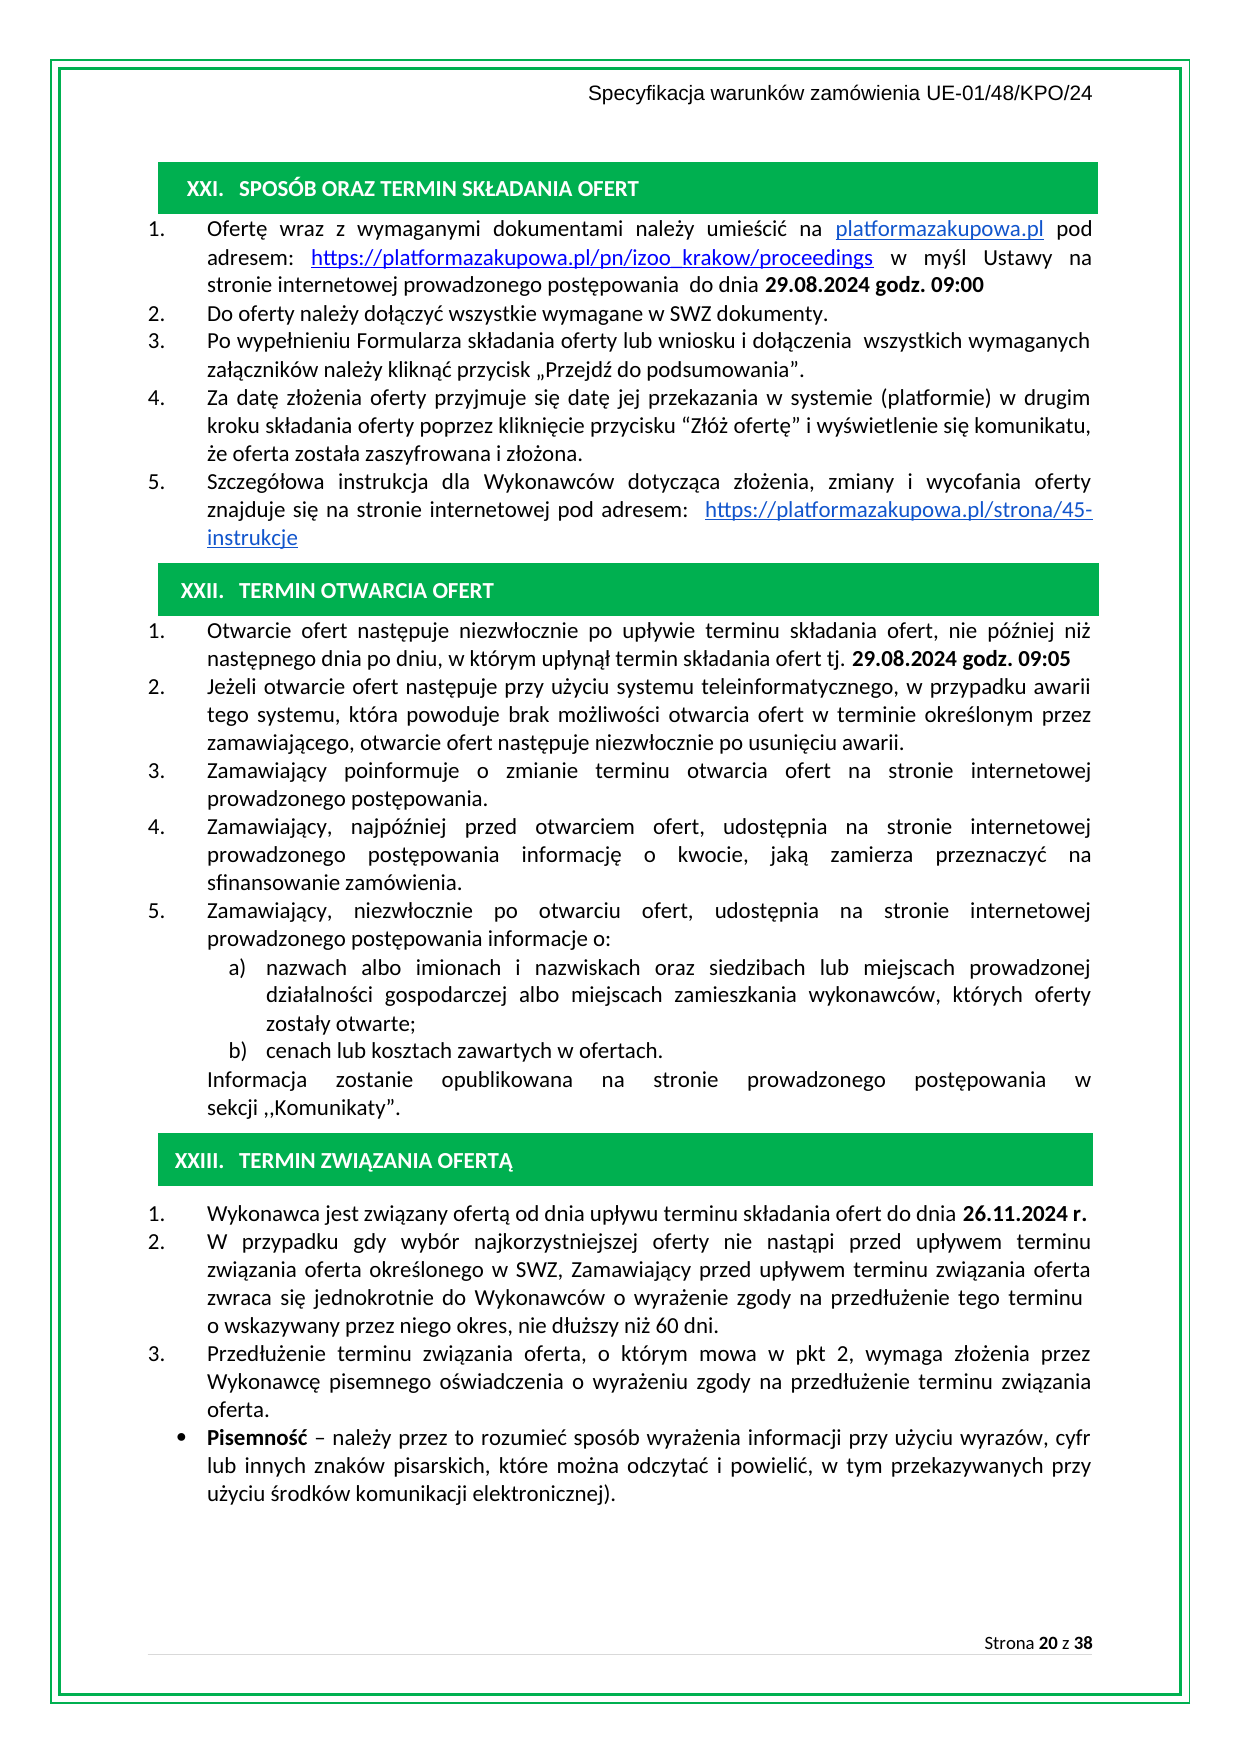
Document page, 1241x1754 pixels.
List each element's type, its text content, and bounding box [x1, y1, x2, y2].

list Za datę złożenia oferty przyjmuje się datę jej przekazania w systemie (platformie) w drugim kroku składania oferty poprzez kliknięcie przycisku “Złóż ofertę” i wyświetlenie się komunikatu, że oferta została zaszyfrowana i złożona. [148, 383, 1092, 467]
table_header TERMIN ZWIĄZANIA OFERTĄ [158, 1133, 1093, 1186]
list W przypadku gdy wybór najkorzystniejszej oferty nie nastąpi przed upływem terminu związania oferta określonego w SWZ, Zamawiający przed upływem terminu związania oferta zwraca się jednokrotnie do Wykonawców o wyrażenie zgody na przedłużenie tego terminu o wskazywany przez niego okres, nie dłuższy niż 60 dni. [148, 1227, 1092, 1339]
list Po wypełnieniu Formularza składania oferty lub wniosku i dołączenia wszystkich wymaganych załączników należy kliknąć przycisk „Przejdź do podsumowania”. [148, 327, 1092, 383]
table_header TERMIN OTWARCIA OFERT [158, 563, 1099, 616]
list Zamawiający, najpóźniej przed otwarciem ofert, udostępnia na stronie internetowej prowadzonego postępowania informację o kwocie, jaką zamierza przeznaczyć na sfinansowanie zamówienia. [148, 812, 1092, 897]
list Ofertę wraz z wymaganymi dokumentami należy umieścić na platformazakupowa.pl pod adresem: https://platformazakupowa.pl/pn/izoo_krakow/proceedings w myśl Ustawy na stronie internetowej prowadzonego postępowania do dnia 29.08.2024 godz. 09:00 [148, 214, 1092, 299]
list cenach lub kosztach zawartych w ofertach. [228, 1037, 1092, 1065]
list Do oferty należy dołączyć wszystkie wymagane w SWZ dokumenty. [148, 299, 1092, 327]
text Informacja zostanie opublikowana na stronie prowadzonego postępowania w sekcji ,,Komunikaty”. [207, 1065, 1092, 1121]
list nazwach albo imionach i nazwiskach oraz siedzibach lub miejscach prowadzonej działalności gospodarczej albo miejscach zamieszkania wykonawców, których oferty zostały otwarte; [228, 953, 1092, 1037]
list Zamawiający poinformuje o zmianie terminu otwarcia ofert na stronie internetowej prowadzonego postępowania. [148, 756, 1092, 812]
list Wykonawca jest związany ofertą od dnia upływu terminu składania ofert do dnia 26.11.2024 r. [148, 1199, 1092, 1227]
list Szczegółowa instrukcja dla Wykonawców dotycząca złożenia, zmiany i wycofania oferty znajduje się na stronie internetowej pod adresem: https://platformazakupowa.pl/strona/45-instrukcje [148, 467, 1092, 551]
list Przedłużenie terminu związania oferta, o którym mowa w pkt 2, wymaga złożenia przez Wykonawcę pisemnego oświadczenia o wyrażeniu zgody na przedłużenie terminu związania oferta. [148, 1339, 1092, 1423]
list Jeżeli otwarcie ofert następuje przy użyciu systemu teleinformatycznego, w przypadku awarii tego systemu, która powoduje brak możliwości otwarcia ofert w terminie określonym przez zamawiającego, otwarcie ofert następuje niezwłocznie po usunięciu awarii. [148, 672, 1092, 756]
list Zamawiający, niezwłocznie po otwarciu ofert, udostępnia na stronie internetowej prowadzonego postępowania informacje o: [148, 897, 1092, 953]
list Otwarcie ofert następuje niezwłocznie po upływie terminu składania ofert, nie później niż następnego dnia po dniu, w którym upłynął termin składania ofert tj. 29.08.2024 godz. 09:05 [148, 616, 1092, 672]
list Pisemność – należy przez to rozumieć sposób wyrażenia informacji przy użyciu wyrazów, cyfr lub innych znaków pisarskich, które można odczytać i powielić, w tym przekazywanych przy użyciu środków komunikacji elektronicznej). [177, 1423, 1092, 1507]
table_header SPOSÓB ORAZ TERMIN SKŁADANIA OFERT [158, 162, 1098, 214]
